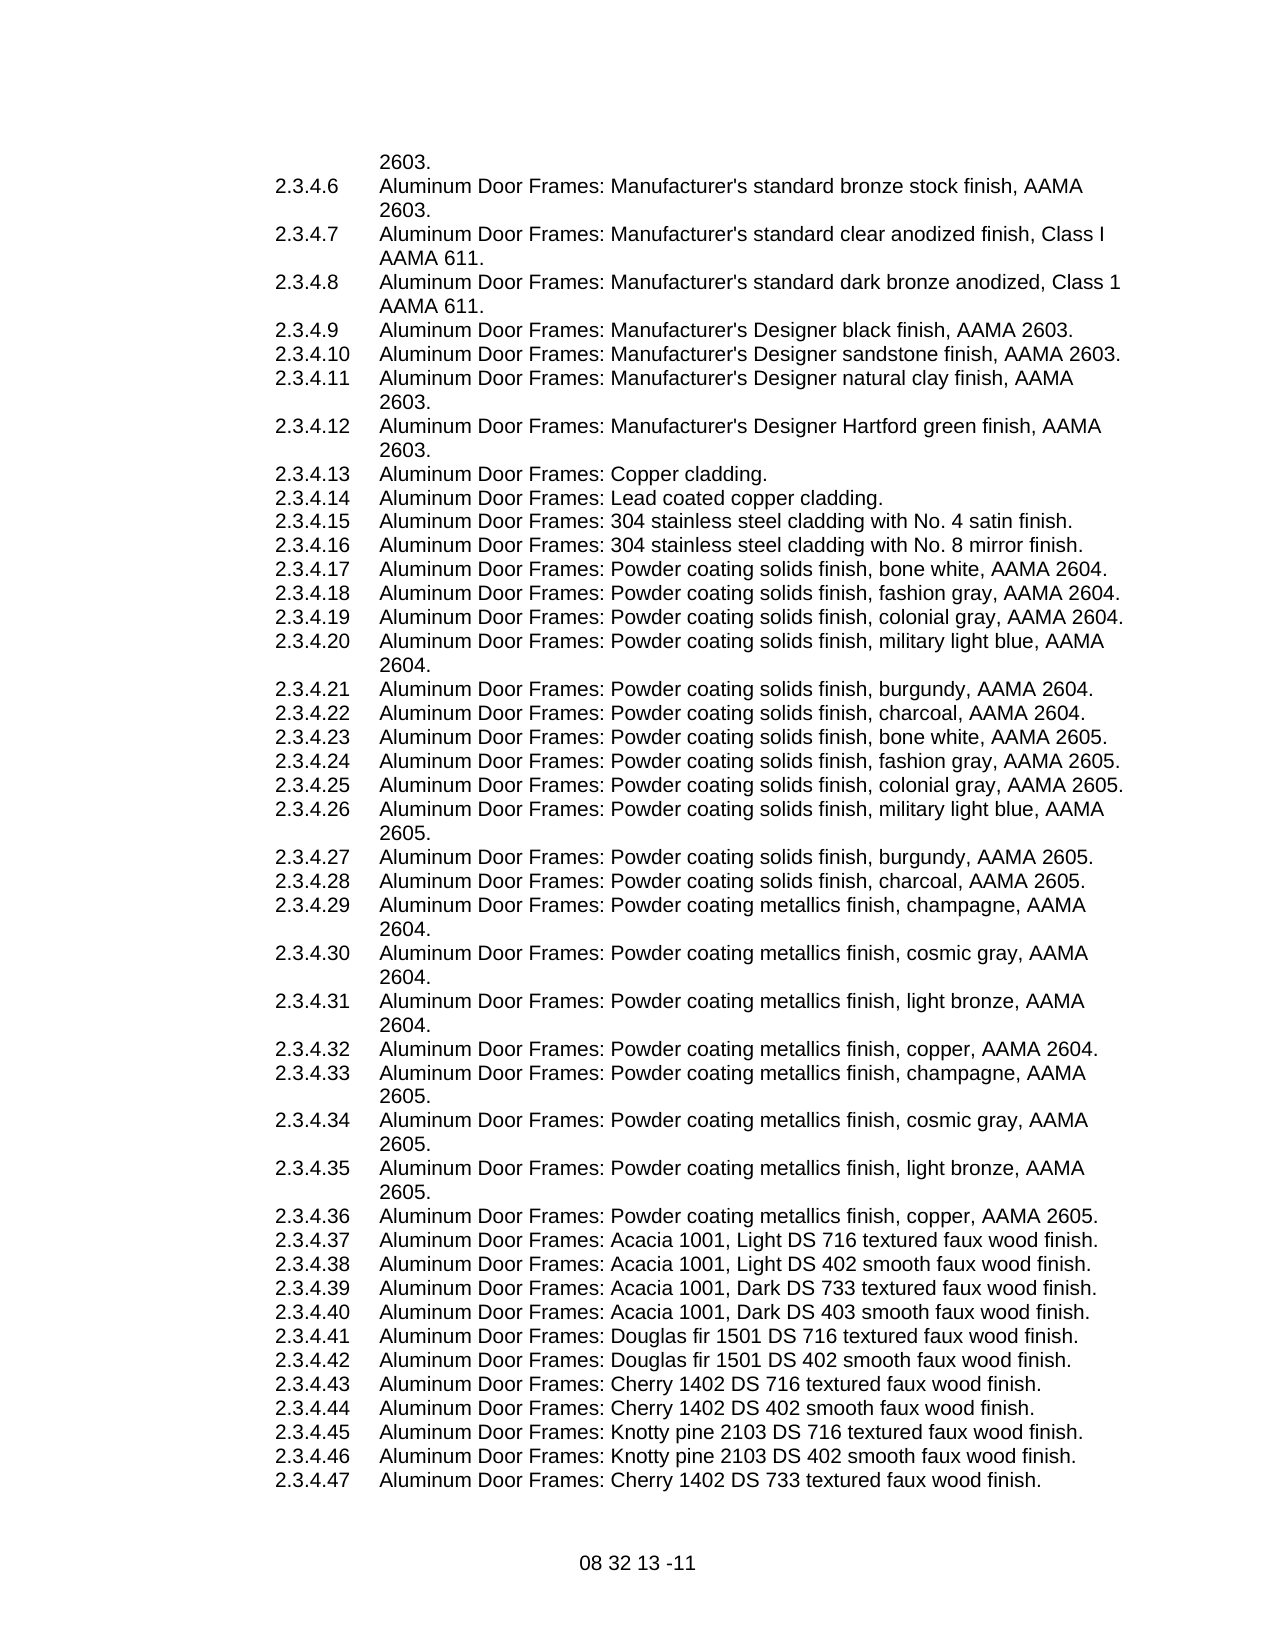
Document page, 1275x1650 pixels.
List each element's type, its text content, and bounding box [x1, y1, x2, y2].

list Aluminum Door Frames: Cherry 1402 DS 402 smooth faux wood finish. [275, 1396, 1125, 1420]
list Aluminum Door Frames: Powder coating solids finish, burgundy, AAMA 2605. [275, 845, 1125, 869]
list Aluminum Door Frames: Knotty pine 2103 DS 402 smooth faux wood finish. [275, 1444, 1125, 1468]
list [275, 150, 1125, 174]
list Aluminum Door Frames: Powder coating solids finish, charcoal, AAMA 2604. [275, 701, 1125, 725]
list Aluminum Door Frames: Douglas fir 1501 DS 716 textured faux wood finish. [275, 1324, 1125, 1348]
list Aluminum Door Frames: Copper cladding. [275, 461, 1125, 485]
list Aluminum Door Frames: Manufacturer's Designer sandstone finish, AAMA 2603. [275, 342, 1125, 366]
list Aluminum Door Frames: Manufacturer's Designer Hartford green finish, AAMA 2603. [275, 413, 1125, 461]
list Aluminum Door Frames: 304 stainless steel cladding with No. 8 mirror finish. [275, 533, 1125, 557]
list Aluminum Door Frames: Manufacturer's Designer natural clay finish, AAMA 2603. [275, 366, 1125, 413]
list Aluminum Door Frames: Powder coating metallics finish, cosmic gray, AAMA 2604. [275, 941, 1125, 988]
list Aluminum Door Frames: 304 stainless steel cladding with No. 4 satin finish. [275, 509, 1125, 533]
list Aluminum Door Frames: Manufacturer's Designer black finish, AAMA 2603. [275, 318, 1125, 342]
list Aluminum Door Frames: Powder coating metallics finish, copper, AAMA 2605. [275, 1204, 1125, 1228]
list Aluminum Door Frames: Powder coating solids finish, colonial gray, AAMA 2605. [275, 773, 1125, 797]
list Aluminum Door Frames: Powder coating solids finish, bone white, AAMA 2605. [275, 725, 1125, 749]
list Aluminum Door Frames: Cherry 1402 DS 716 textured faux wood finish. [275, 1372, 1125, 1396]
list Aluminum Door Frames: Powder coating solids finish, charcoal, AAMA 2605. [275, 869, 1125, 893]
list Aluminum Door Frames: Douglas fir 1501 DS 402 smooth faux wood finish. [275, 1348, 1125, 1372]
list Aluminum Door Frames: Powder coating metallics finish, light bronze, AAMA 2604. [275, 988, 1125, 1036]
list Aluminum Door Frames: Powder coating metallics finish, champagne, AAMA 2604. [275, 893, 1125, 941]
list Aluminum Door Frames: Powder coating solids finish, colonial gray, AAMA 2604. [275, 605, 1125, 629]
list Aluminum Door Frames: Acacia 1001, Dark DS 733 textured faux wood finish. [275, 1276, 1125, 1300]
list Aluminum Door Frames: Acacia 1001, Light DS 716 textured faux wood finish. [275, 1228, 1125, 1252]
list Aluminum Door Frames: Powder coating solids finish, military light blue, AAMA 2604. [275, 629, 1125, 677]
list Aluminum Door Frames: Knotty pine 2103 DS 716 textured faux wood finish. [275, 1420, 1125, 1444]
list Aluminum Door Frames: Powder coating metallics finish, champagne, AAMA 2605. [275, 1060, 1125, 1108]
list Aluminum Door Frames: Powder coating solids finish, fashion gray, AAMA 2604. [275, 581, 1125, 605]
list Aluminum Door Frames: Powder coating solids finish, fashion gray, AAMA 2605. [275, 749, 1125, 773]
list Aluminum Door Frames: Acacia 1001, Light DS 402 smooth faux wood finish. [275, 1252, 1125, 1276]
list Aluminum Door Frames: Powder coating metallics finish, cosmic gray, AAMA 2605. [275, 1108, 1125, 1156]
list Aluminum Door Frames: Cherry 1402 DS 733 textured faux wood finish. [275, 1468, 1125, 1492]
list Aluminum Door Frames: Acacia 1001, Dark DS 403 smooth faux wood finish. [275, 1300, 1125, 1324]
list Aluminum Door Frames: Manufacturer's standard clear anodized finish, Class I AAMA 611. [275, 222, 1125, 270]
list Aluminum Door Frames: Lead coated copper cladding. [275, 485, 1125, 509]
list Aluminum Door Frames: Powder coating solids finish, burgundy, AAMA 2604. [275, 677, 1125, 701]
list Aluminum Door Frames: Powder coating metallics finish, light bronze, AAMA 2605. [275, 1156, 1125, 1204]
list Aluminum Door Frames: Powder coating solids finish, military light blue, AAMA 2605. [275, 797, 1125, 845]
list Aluminum Door Frames: Powder coating metallics finish, copper, AAMA 2604. [275, 1036, 1125, 1060]
list Aluminum Door Frames: Manufacturer's standard dark bronze anodized, Class 1 AAMA 611. [275, 270, 1125, 318]
list Aluminum Door Frames: Powder coating solids finish, bone white, AAMA 2604. [275, 557, 1125, 581]
list Aluminum Door Frames: Manufacturer's standard bronze stock finish, AAMA 2603. [275, 174, 1125, 222]
